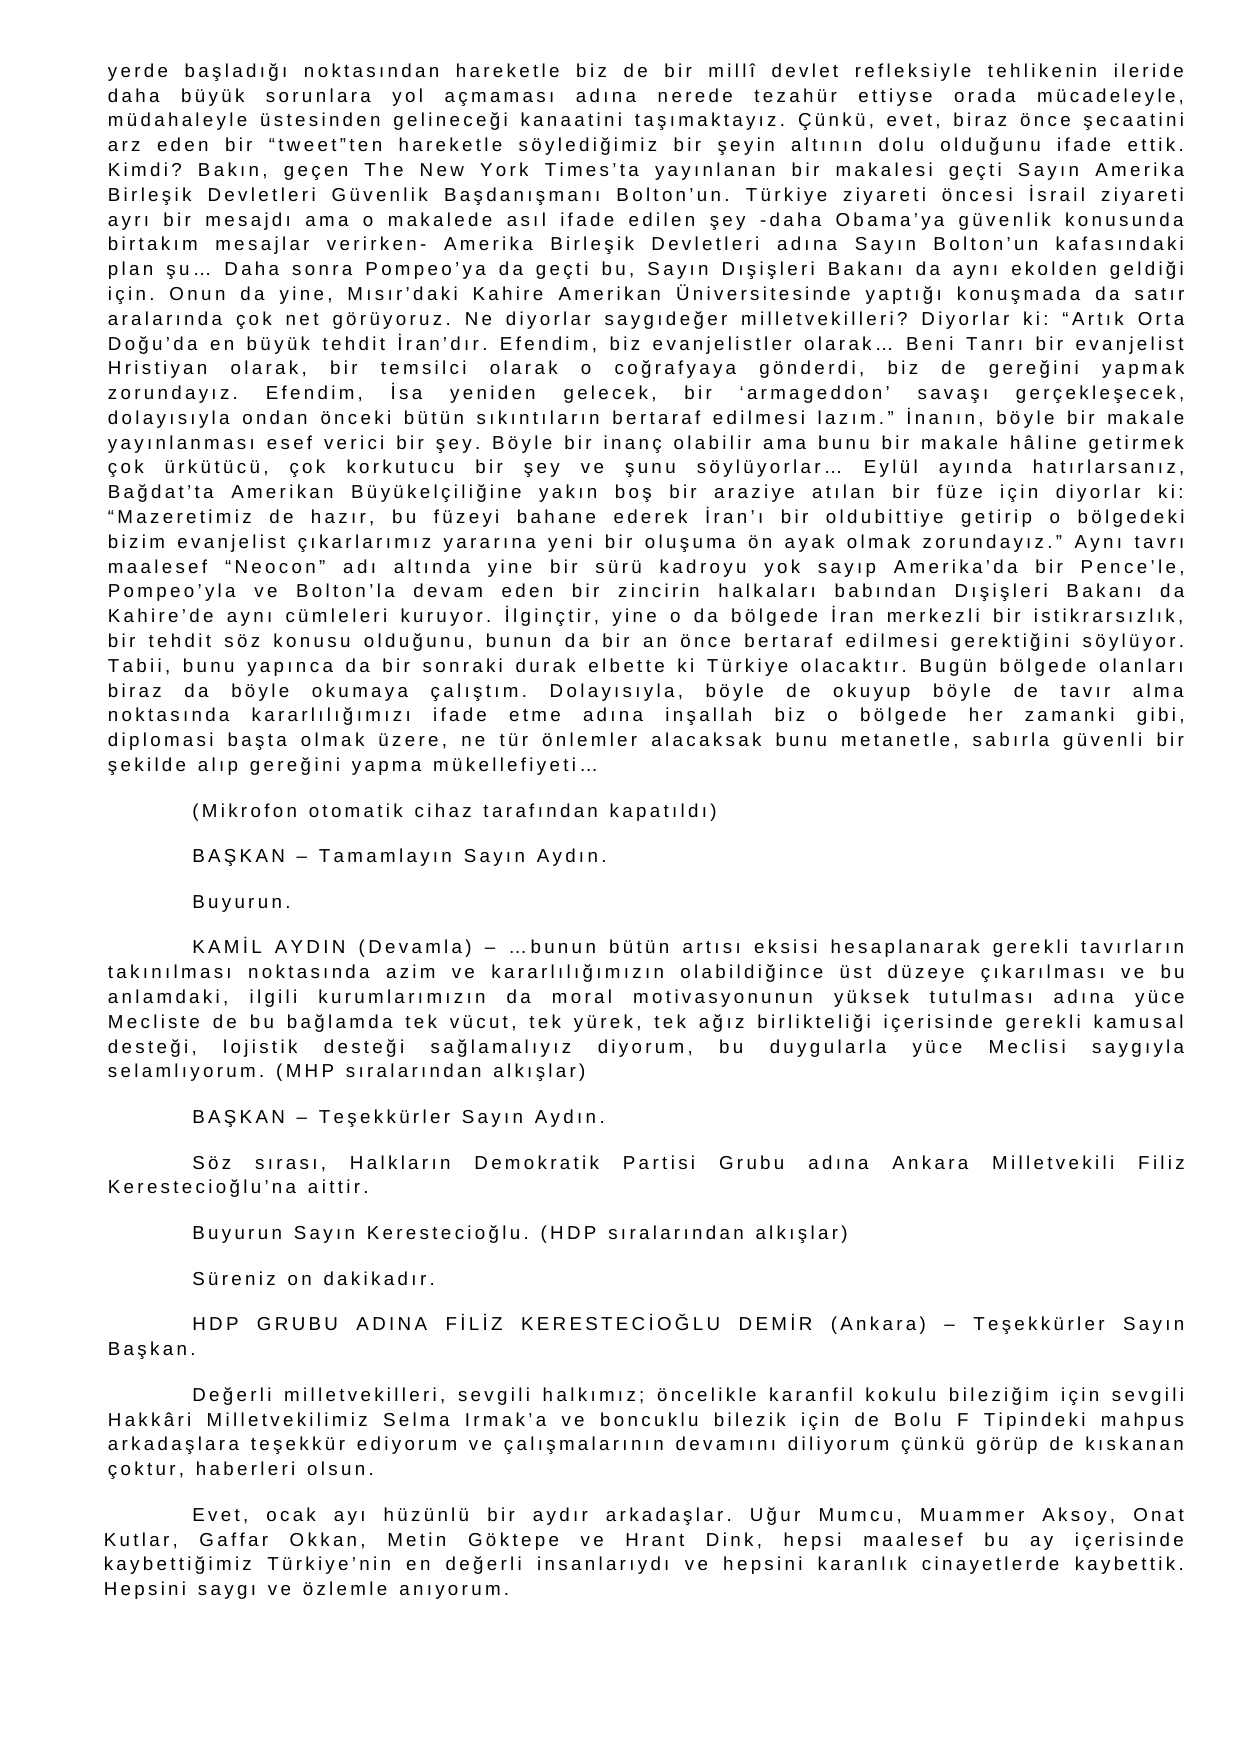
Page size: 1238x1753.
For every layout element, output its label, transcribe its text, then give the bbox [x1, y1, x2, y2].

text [108, 60, 1186, 775]
text Buyurun. [108, 891, 1186, 912]
text Süreniz on dakikadır. [108, 1268, 1186, 1289]
text KAMİL AYDIN (Devamla) – …bunun bütün artısı eksisi hesaplanarak gerekli tavırların takınılması noktasında azim ve kararlılığımızın olabildiğince üst düzeye çıkarılması ve bu anlamdaki, ilgili kurumlarımızın da moral motivasyonunun yüksek tutulması adına yüce Mecliste de bu bağlamda tek vücut, tek yürek, tek ağız birlikteliği içerisinde gerekli kamusal desteği, lojistik desteği sağlamalıyız diyorum, bu duygularla yüce Meclisi saygıyla selamlıyorum. (MHP sıralarından alkışlar) [108, 936, 1186, 1082]
text Buyurun Sayın Kerestecioğlu. (HDP sıralarından alkışlar) [108, 1222, 1186, 1243]
text Evet, ocak ayı hüzünlü bir aydır arkadaşlar. Uğur Mumcu, Muammer Aksoy, Onat Kutlar, Gaffar Okkan, Metin Göktepe ve Hrant Dink, hepsi maalesef bu ay içerisinde kaybettiğimiz Türkiye’nin en değerli insanlarıydı ve hepsini karanlık cinayetlerde kaybettik. Hepsini saygı ve özlemle anıyorum. [103, 1504, 1186, 1599]
text Değerli milletvekilleri, sevgili halkımız; öncelikle karanfil kokulu bileziğim için sevgili Hakkâri Milletvekilimiz Selma Irmak’a ve boncuklu bilezik için de Bolu F Tipindeki mahpus arkadaşlara teşekkür ediyorum ve çalışmalarının devamını diliyorum çünkü görüp de kıskanan çoktur, haberleri olsun. [108, 1384, 1186, 1479]
text Söz sırası, Halkların Demokratik Partisi Grubu adına Ankara Milletvekili Filiz Kerestecioğlu’na aittir. [108, 1152, 1186, 1198]
text HDP GRUBU ADINA FİLİZ KERESTECİOĞLU DEMİR (Ankara) – Teşekkürler Sayın Başkan. [108, 1313, 1186, 1359]
text BAŞKAN – Tamamlayın Sayın Aydın. [108, 845, 1186, 867]
text BAŞKAN – Teşekkürler Sayın Aydın. [108, 1106, 1186, 1127]
text (Mikrofon otomatik cihaz tarafından kapatıldı) [108, 799, 1186, 821]
